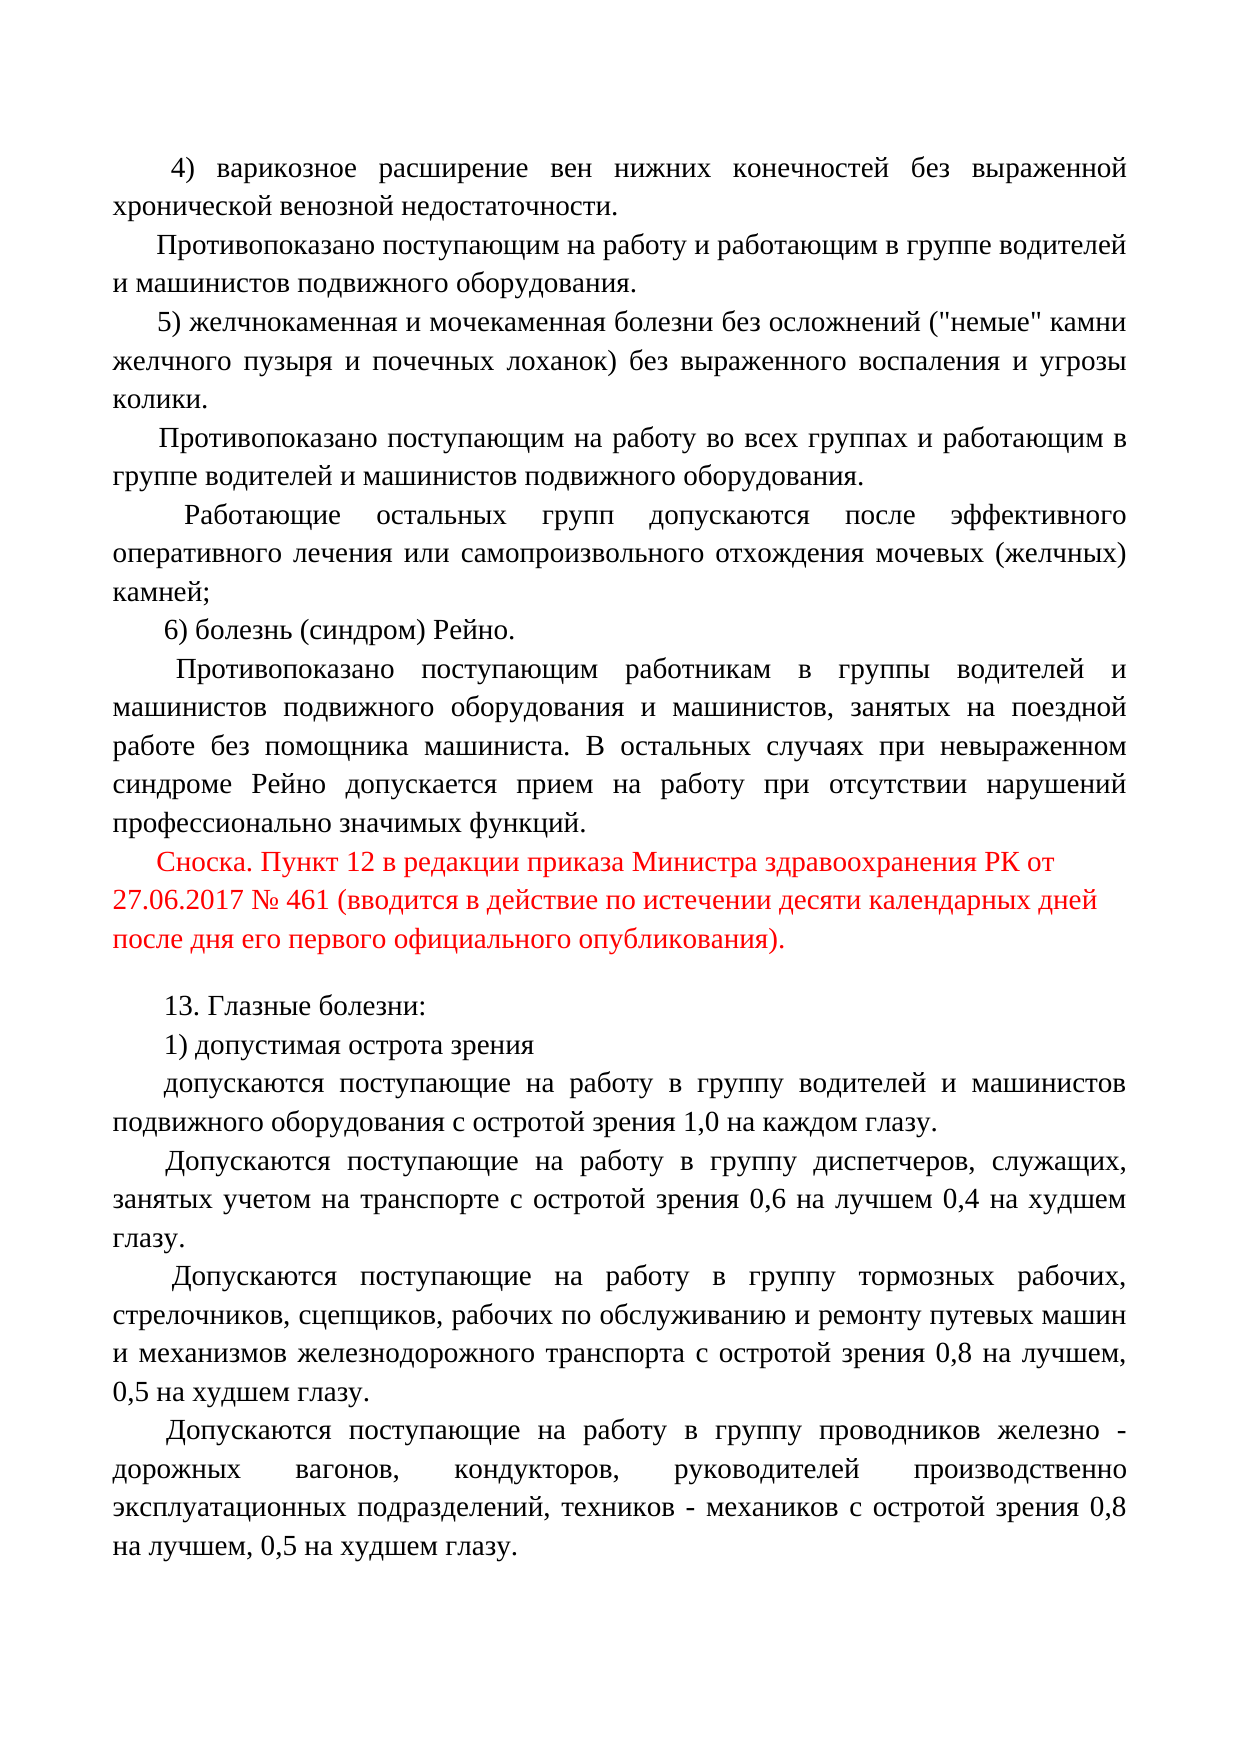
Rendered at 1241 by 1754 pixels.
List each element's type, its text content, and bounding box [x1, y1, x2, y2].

text 6) болезнь (синдром) Рейно. [112, 612, 1128, 646]
text Допускаются поступающие на работу в группу проводников железно - дорожных вагонов, кондукторов, руководителей производственно эксплуатационных подразделений, техников - механиков с остротой зрения 0,8 на лучшем, 0,5 на худшем глазу. [112, 1412, 1128, 1562]
text Сноска. Пункт 12 в редакции приказа Министра здравоохранения РК от 27.06.2017 № 461 (вводится в действие по истечении десяти календарных дней после дня его первого официального опубликования). [112, 844, 1128, 984]
text 13. Глазные болезни: [112, 988, 1128, 1022]
text Противопоказано поступающим на работу во всех группах и работающим в группе водителей и машинистов подвижного оборудования. [112, 420, 1128, 492]
text 4) варикозное расширение вен нижних конечностей без выраженной хронической венозной недостаточности. [112, 150, 1128, 222]
text 5) желчнокаменная и мочекаменная болезни без осложнений ("немые" камни желчного пузыря и почечных лоханок) без выраженного воспаления и угрозы колики. [112, 304, 1128, 415]
text Противопоказано поступающим на работу и работающим в группе водителей и машинистов подвижного оборудования. [112, 227, 1128, 299]
text Допускаются поступающие на работу в группу тормозных рабочих, стрелочников, сцепщиков, рабочих по обслуживанию и ремонту путевых машин и механизмов железнодорожного транспорта с остротой зрения 0,8 на лучшем, 0,5 на худшем глазу. [112, 1258, 1128, 1407]
text Противопоказано поступающим работникам в группы водителей и машинистов подвижного оборудования и машинистов, занятых на поездной работе без помощника машиниста. В остальных случаях при невыраженном синдроме Рейно допускается прием на работу при отсутствии нарушений профессионально значимых функций. [112, 651, 1128, 839]
text Допускаются поступающие на работу в группу диспетчеров, служащих, занятых учетом на транспорте с остротой зрения 0,6 на лучшем 0,4 на худшем глазу. [112, 1143, 1128, 1253]
text Работающие остальных групп допускаются после эффективного оперативного лечения или самопроизвольного отхождения мочевых (желчных) камней; [112, 497, 1128, 607]
text 1) допустимая острота зрения [112, 1027, 1128, 1061]
text допускаются поступающие на работу в группу водителей и машинистов подвижного оборудования с остротой зрения 1,0 на каждом глазу. [112, 1066, 1128, 1138]
